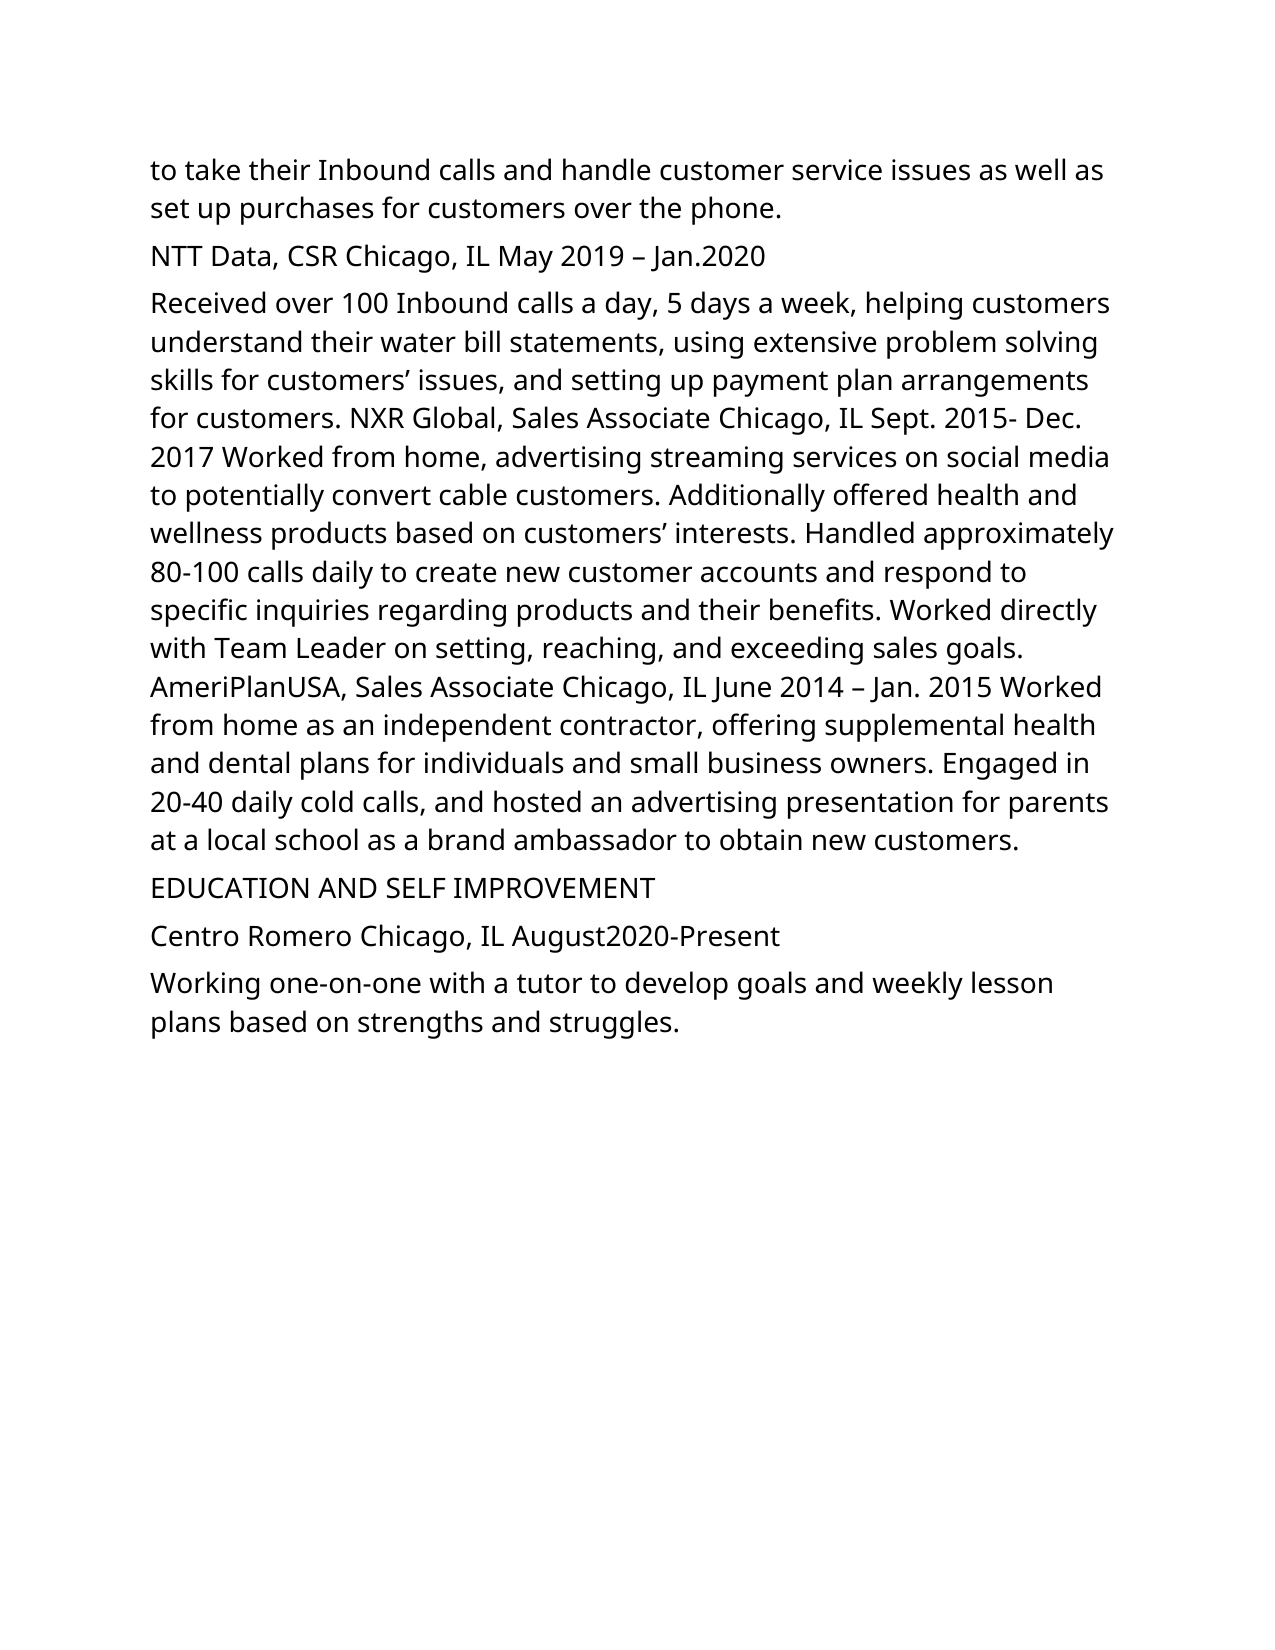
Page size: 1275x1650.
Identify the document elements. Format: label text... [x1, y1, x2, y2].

text Centro Romero Chicago, IL August2020-Present [150, 916, 1125, 954]
text NTT Data, CSR Chicago, IL May 2019 – Jan.2020 [150, 236, 1125, 274]
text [150, 150, 1125, 227]
text Working one-on-one with a tutor to develop goals and weekly lesson plans based on strengths and struggles. [150, 963, 1125, 1040]
text EDUCATION AND SELF IMPROVEMENT [150, 868, 1125, 906]
text Received over 100 Inbound calls a day, 5 days a week, helping customers understand their water bill statements, using extensive problem solving skills for customers’ issues, and setting up payment plan arrangements for customers. NXR Global, Sales Associate Chicago, IL Sept. 2015- Dec. 2017 Worked from home, advertising streaming services on social media to potentially convert cable customers. Additionally offered health and wellness products based on customers’ interests. Handled approximately 80-100 calls daily to create new customer accounts and respond to specific inquiries regarding products and their benefits. Worked directly with Team Leader on setting, reaching, and exceeding sales goals. AmeriPlanUSA, Sales Associate Chicago, IL June 2014 – Jan. 2015 Worked from home as an independent contractor, offering supplemental health and dental plans for individuals and small business owners. Engaged in 20-40 daily cold calls, and hosted an advertising presentation for parents at a local school as a brand ambassador to obtain new customers. [150, 284, 1125, 859]
